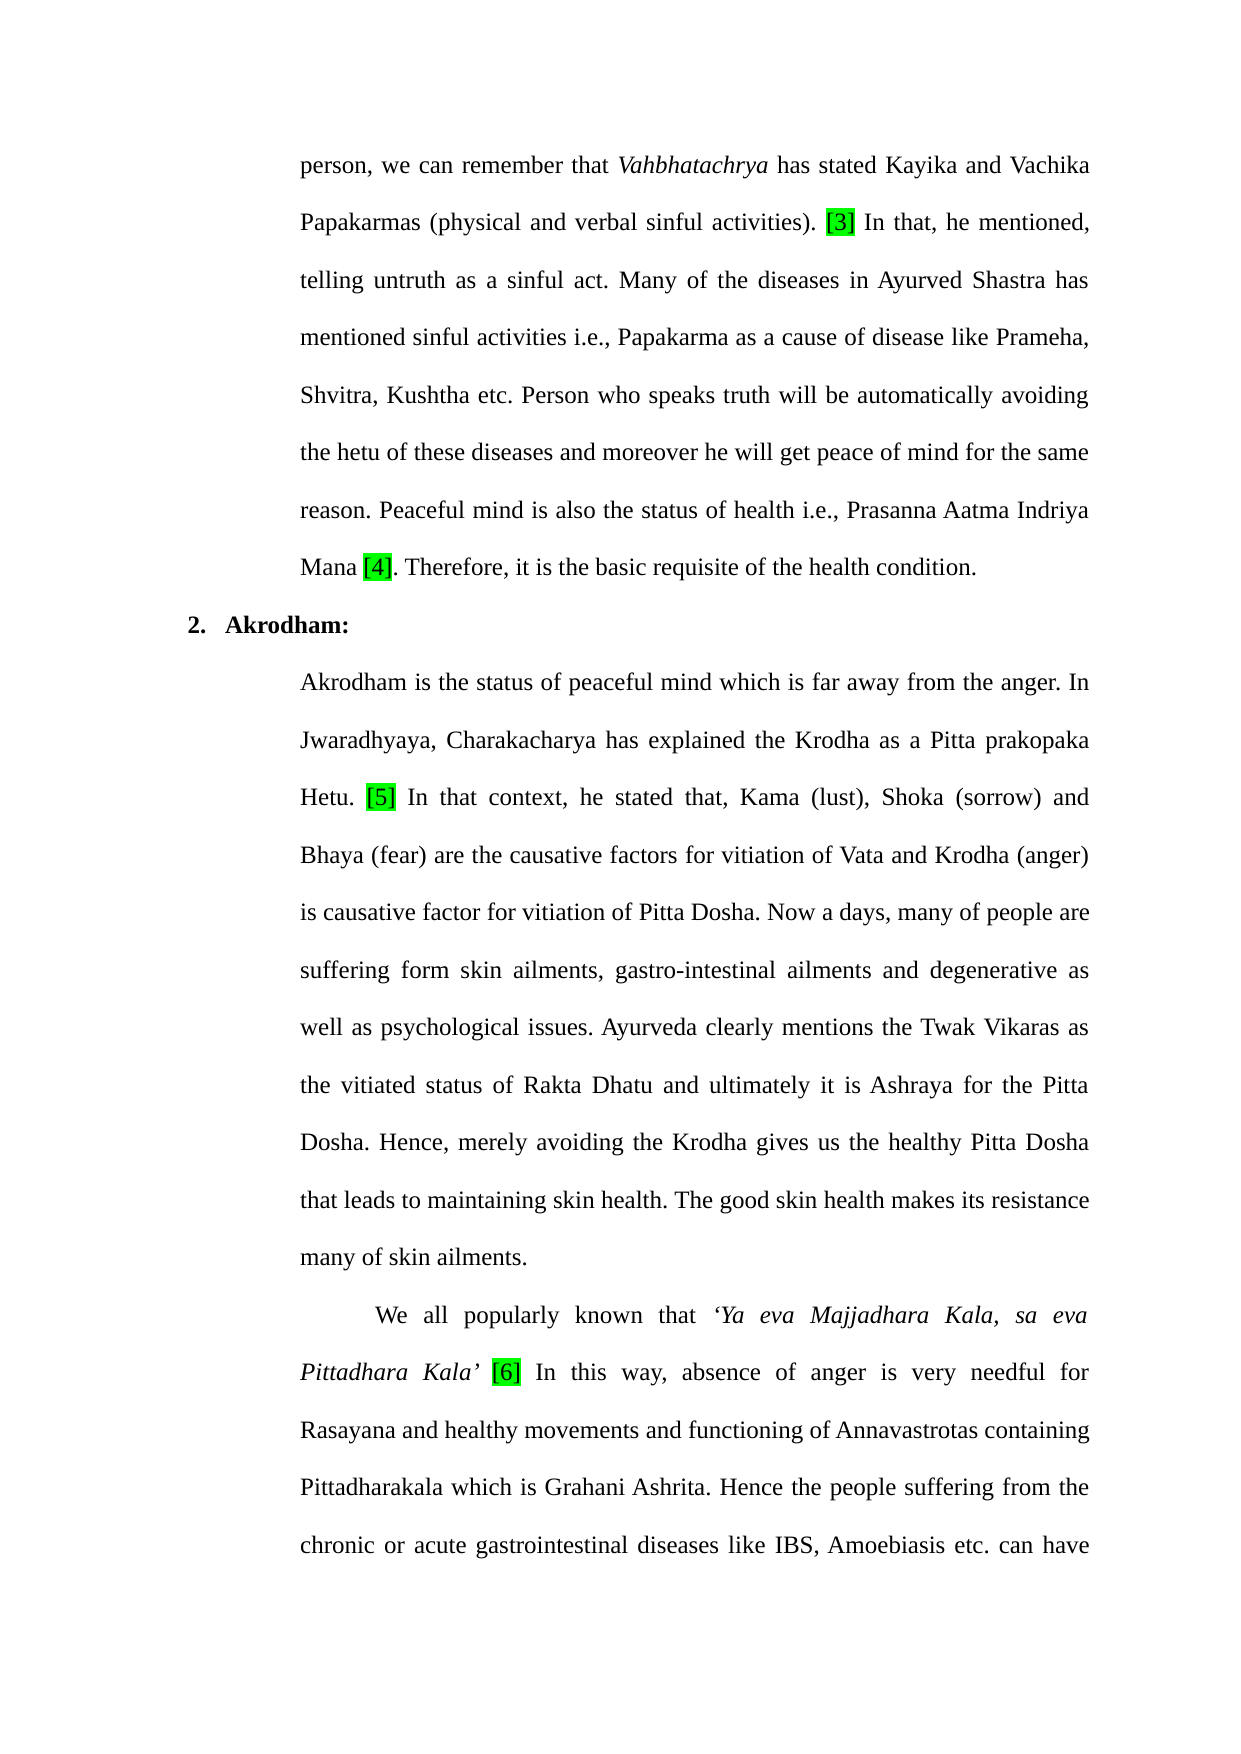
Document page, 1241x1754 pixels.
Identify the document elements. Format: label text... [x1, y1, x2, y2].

list Akrodham is the status of peaceful mind which is far away from the anger. In Jwaradhyaya, Charakacharya has explained the Krodha as a Pitta prakopaka Hetu. [5] In that context, he stated that, Kama (lust), Shoka (sorrow) and Bhaya (fear) are the causative factors for vitiation of Vata and Krodha (anger) is causative factor for vitiation of Pitta Dosha. Now a days, many of people are suffering form skin ailments, gastro-intestinal ailments and degenerative as well as psychological issues. Ayurveda clearly mentions the Twak Vikaras as the vitiated status of Rakta Dhatu and ultimately it is Ashraya for the Pitta Dosha. Hence, merely avoiding the Krodha gives us the healthy Pitta Dosha that leads to maintaining skin health. The good skin health makes its resistance many of skin ailments. [300, 667, 1090, 1271]
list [300, 150, 1090, 581]
list Akrodham: [187, 610, 1090, 639]
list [300, 1300, 1090, 1559]
